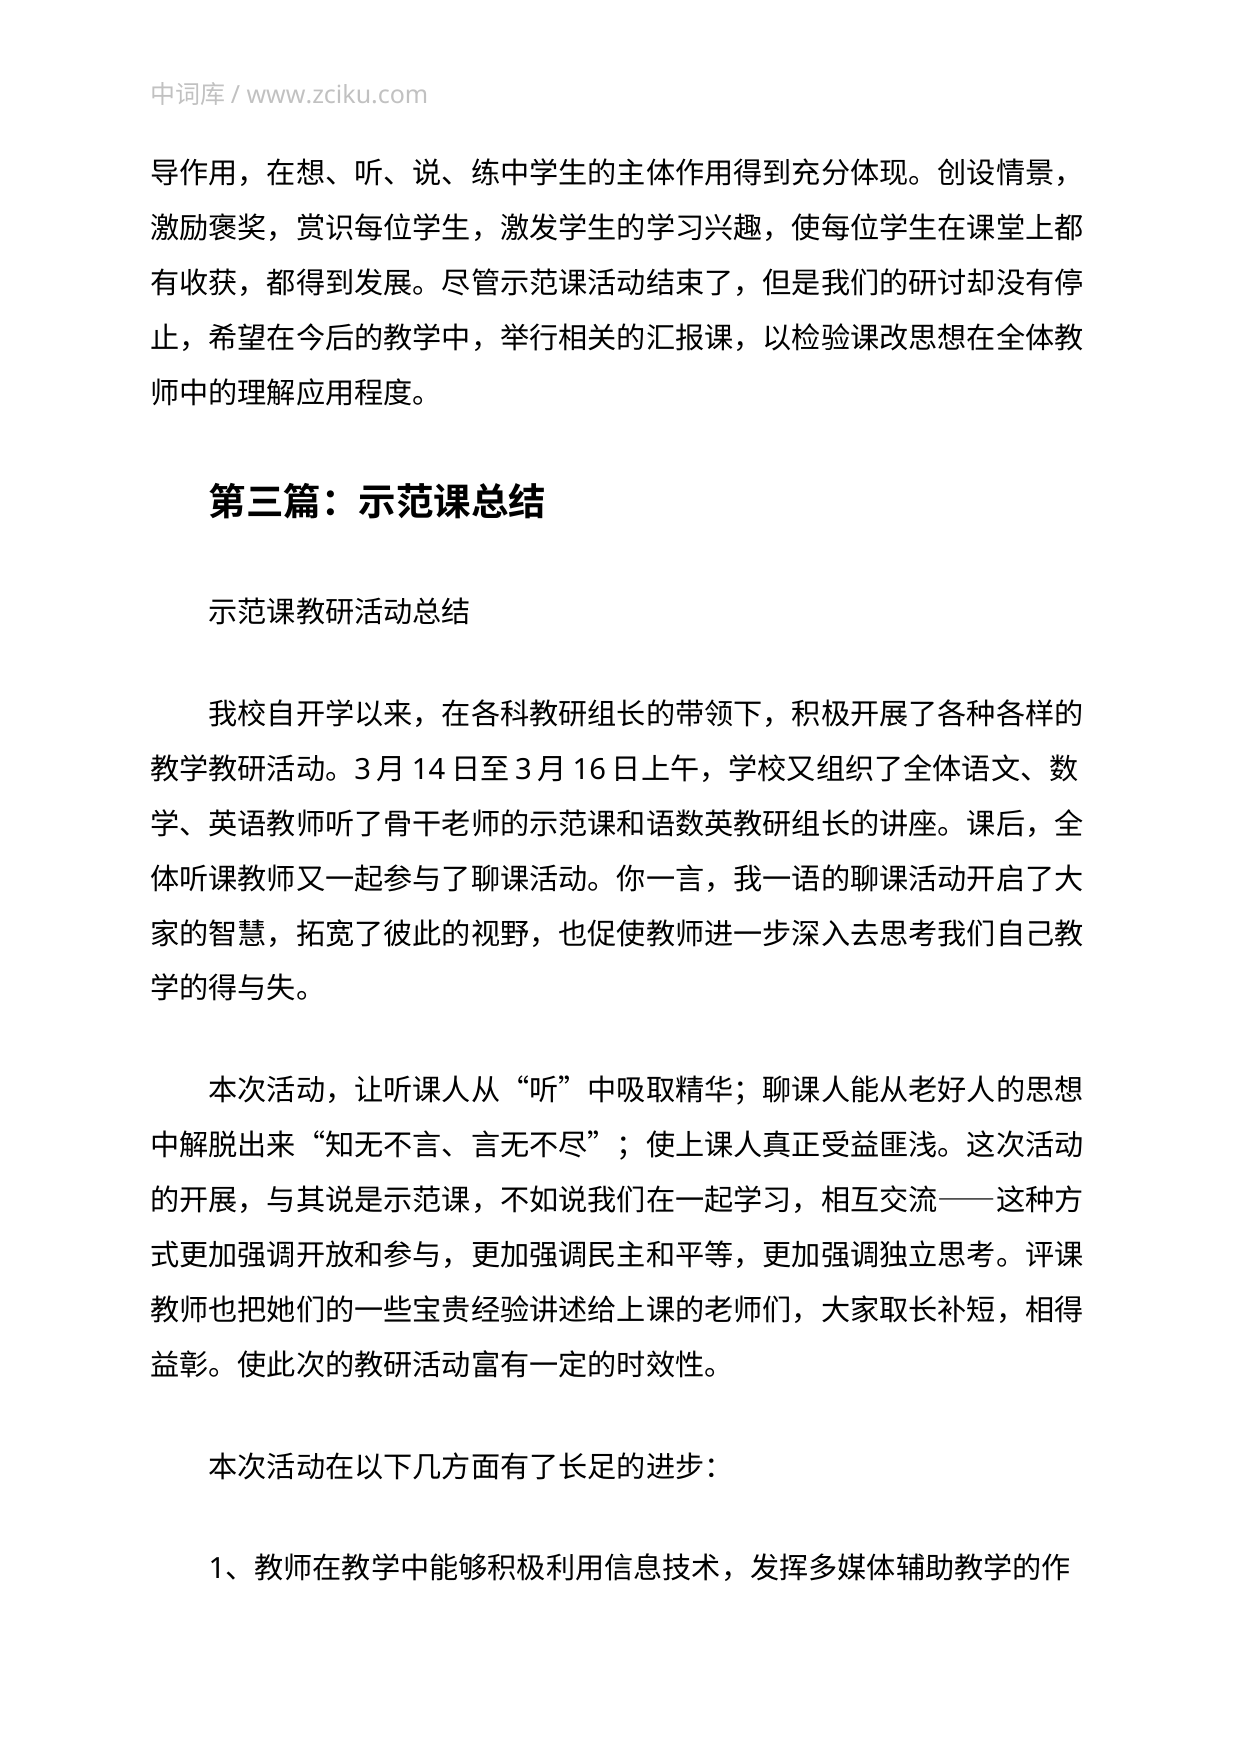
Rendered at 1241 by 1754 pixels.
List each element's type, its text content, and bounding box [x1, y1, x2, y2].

text 第三篇：示范课总结 [150, 471, 1090, 526]
text 本次活动在以下几方面有了长足的进步： [150, 1443, 1090, 1485]
text 我校自开学以来，在各科教研组长的带领下，积极开展了各种各样的教学教研活动。3月14日至3月16日上午，学校又组织了全体语文、数学、英语教师听了骨干老师的示范课和语数英教研组长的讲座。课后，全体听课教师又一起参与了聊课活动。你一言，我一语的聊课活动开启了大家的智慧，拓宽了彼此的视野，也促使教师进一步深入去思考我们自己教学的得与失。 [150, 691, 1090, 1007]
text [150, 150, 1090, 412]
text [150, 1545, 1090, 1587]
text 本次活动，让听课人从“听”中吸取精华；聊课人能从老好人的思想中解脱出来“知无不言、言无不尽”；使上课人真正受益匪浅。这次活动的开展，与其说是示范课，不如说我们在一起学习，相互交流——这种方式更加强调开放和参与，更加强调民主和平等，更加强调独立思考。评课教师也把她们的一些宝贵经验讲述给上课的老师们，大家取长补短，相得益彰。使此次的教研活动富有一定的时效性。 [150, 1067, 1090, 1384]
text 示范课教研活动总结 [150, 589, 1090, 631]
